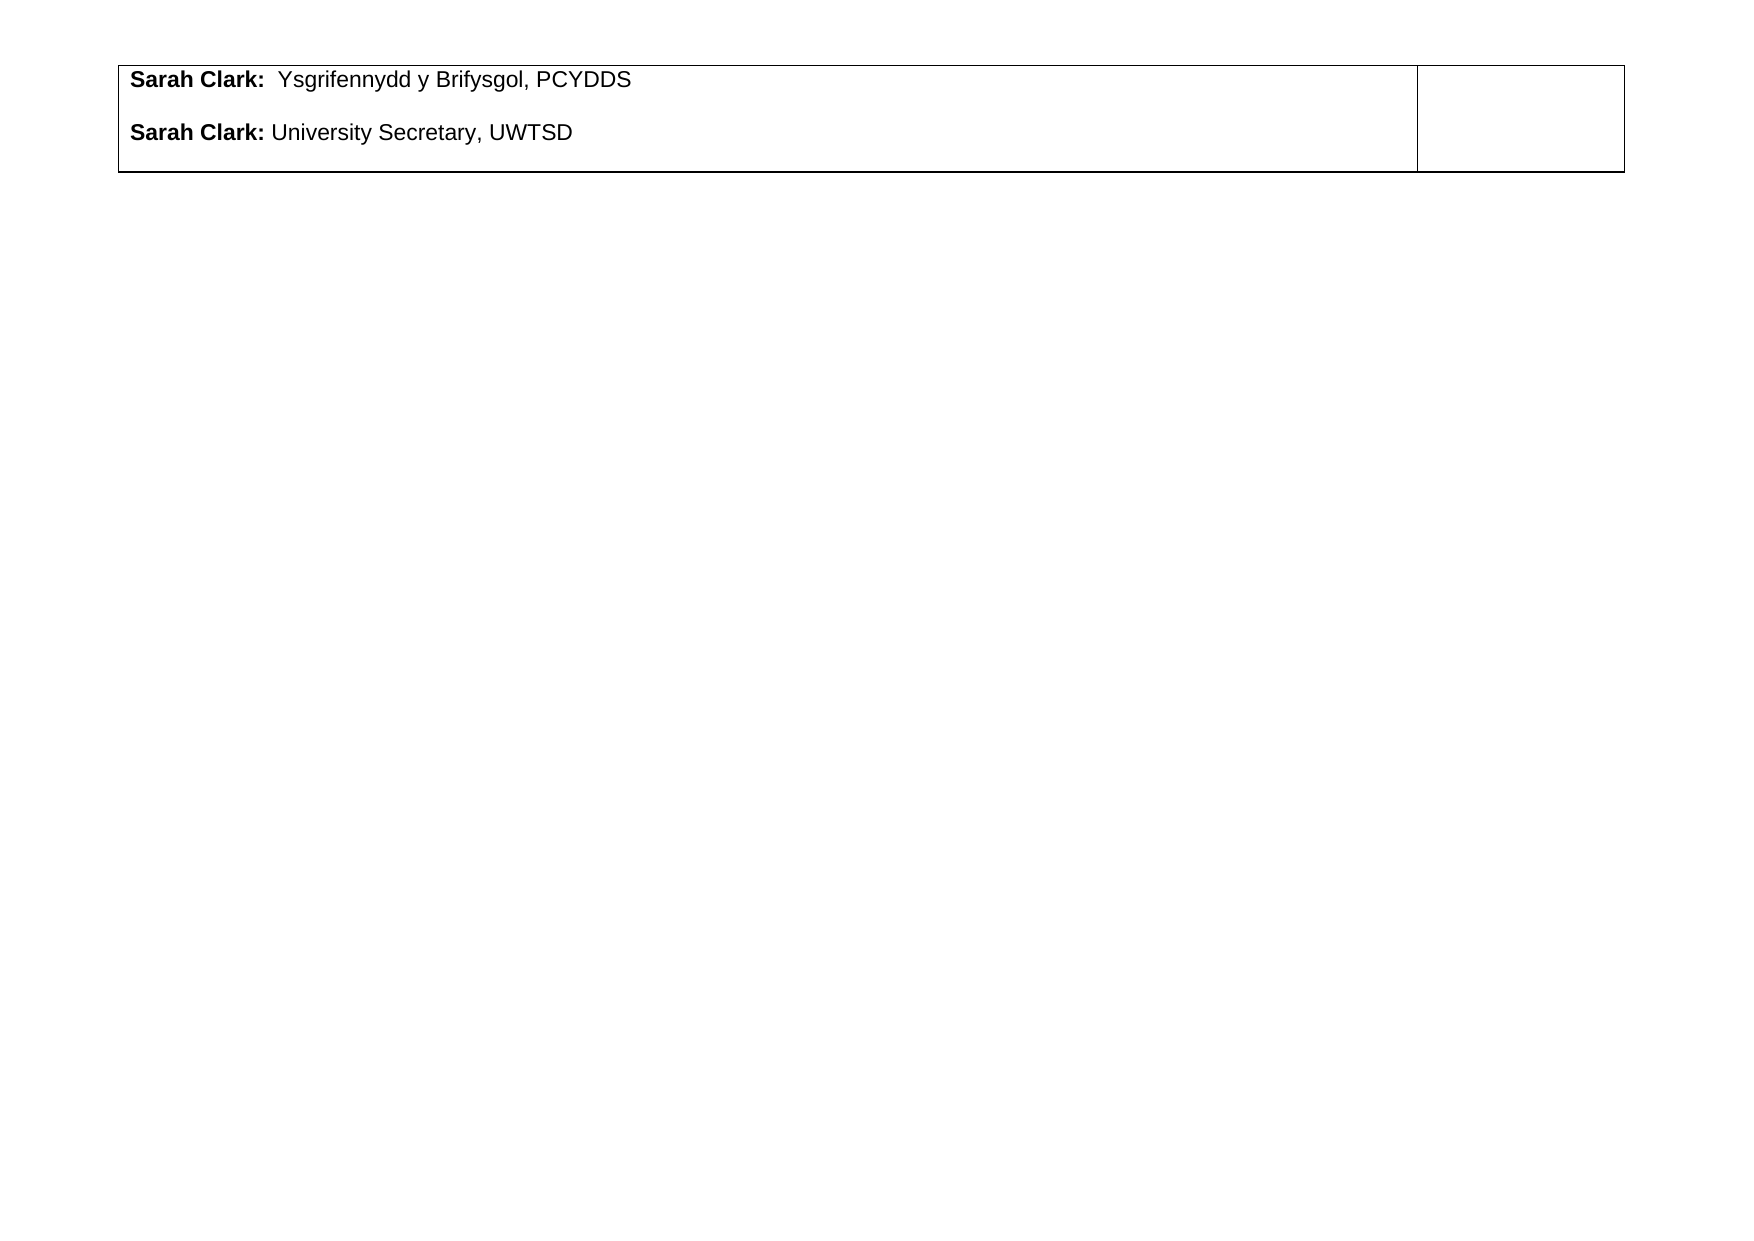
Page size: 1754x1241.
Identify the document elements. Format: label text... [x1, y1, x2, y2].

table_cell [1418, 66, 1624, 171]
table_cell Sarah Clark: Ysgrifennydd y Brifysgol, PCYDDS Sarah Clark: University Secretary, UWTSD [119, 66, 1417, 171]
